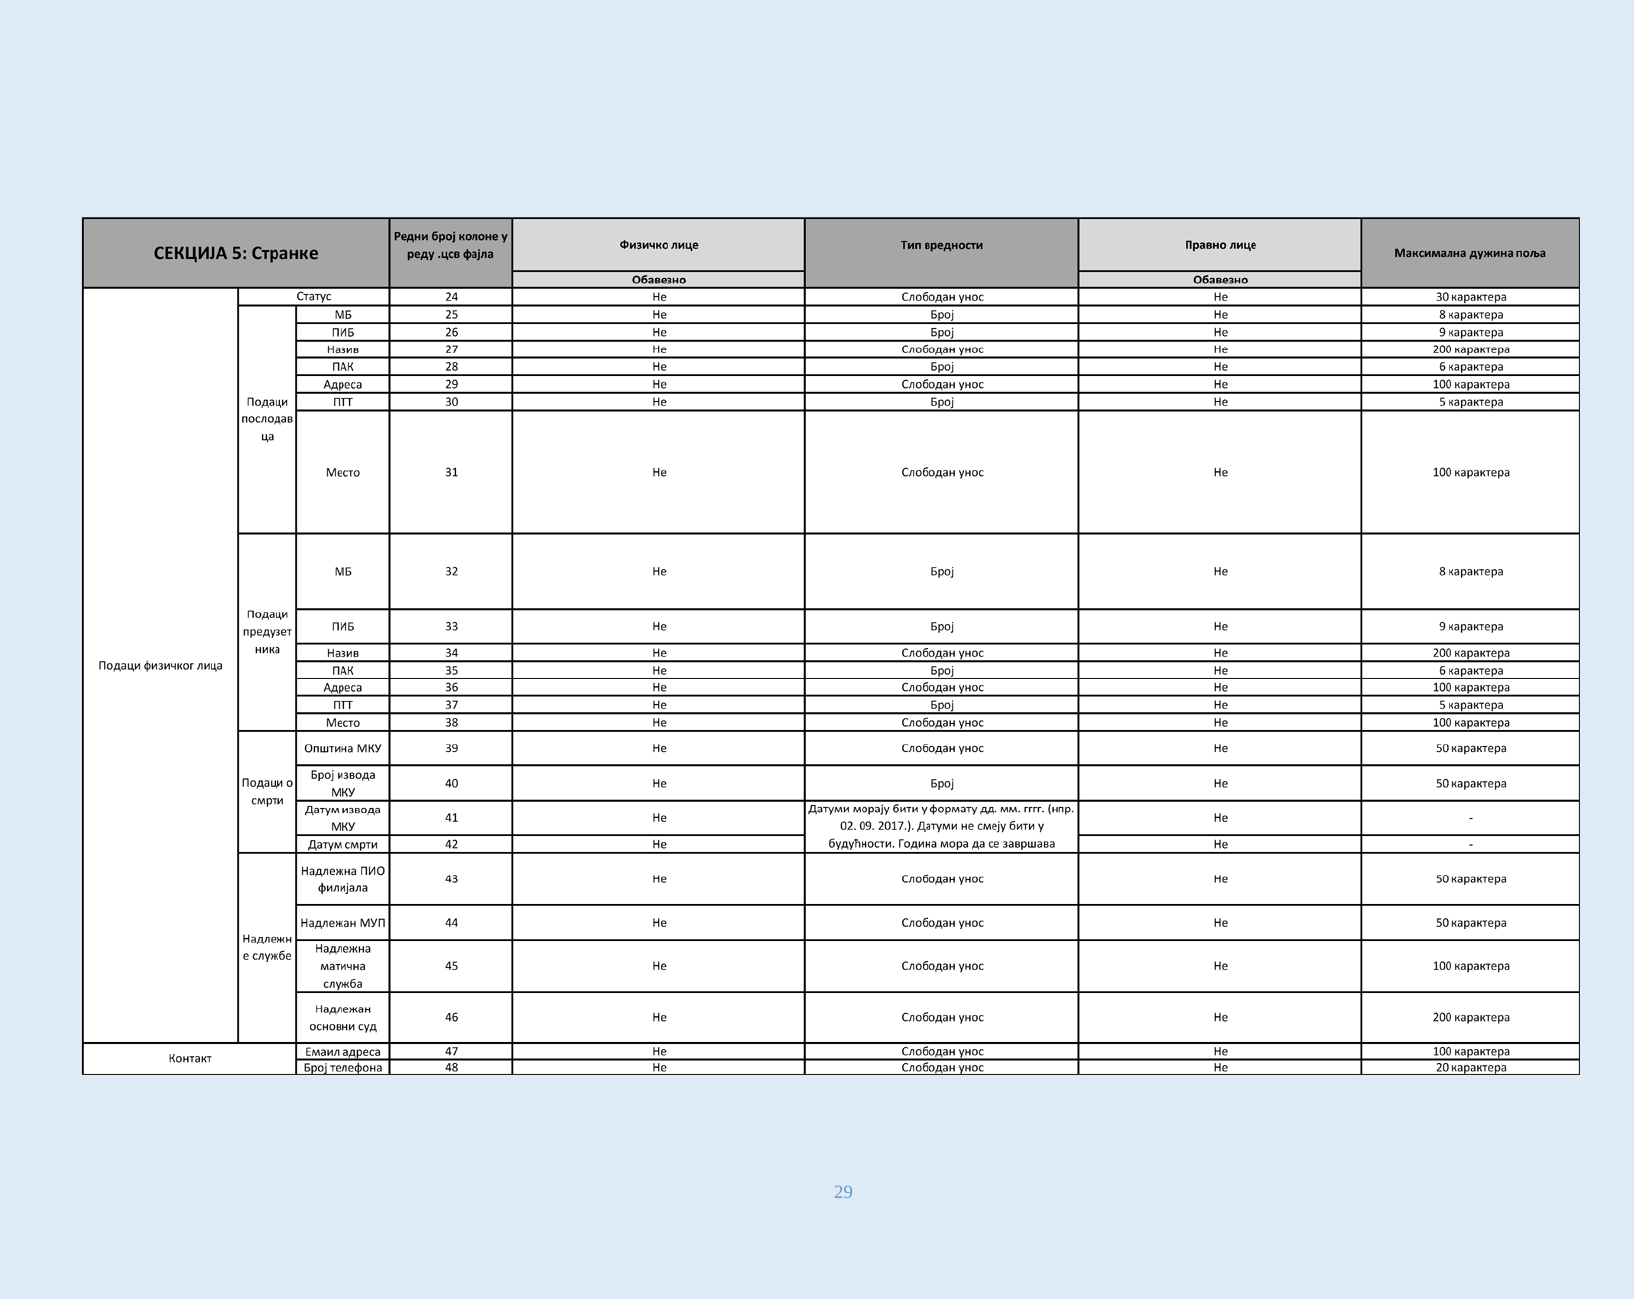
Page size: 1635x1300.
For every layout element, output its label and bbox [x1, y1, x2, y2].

picture [81, 217, 1580, 1075]
